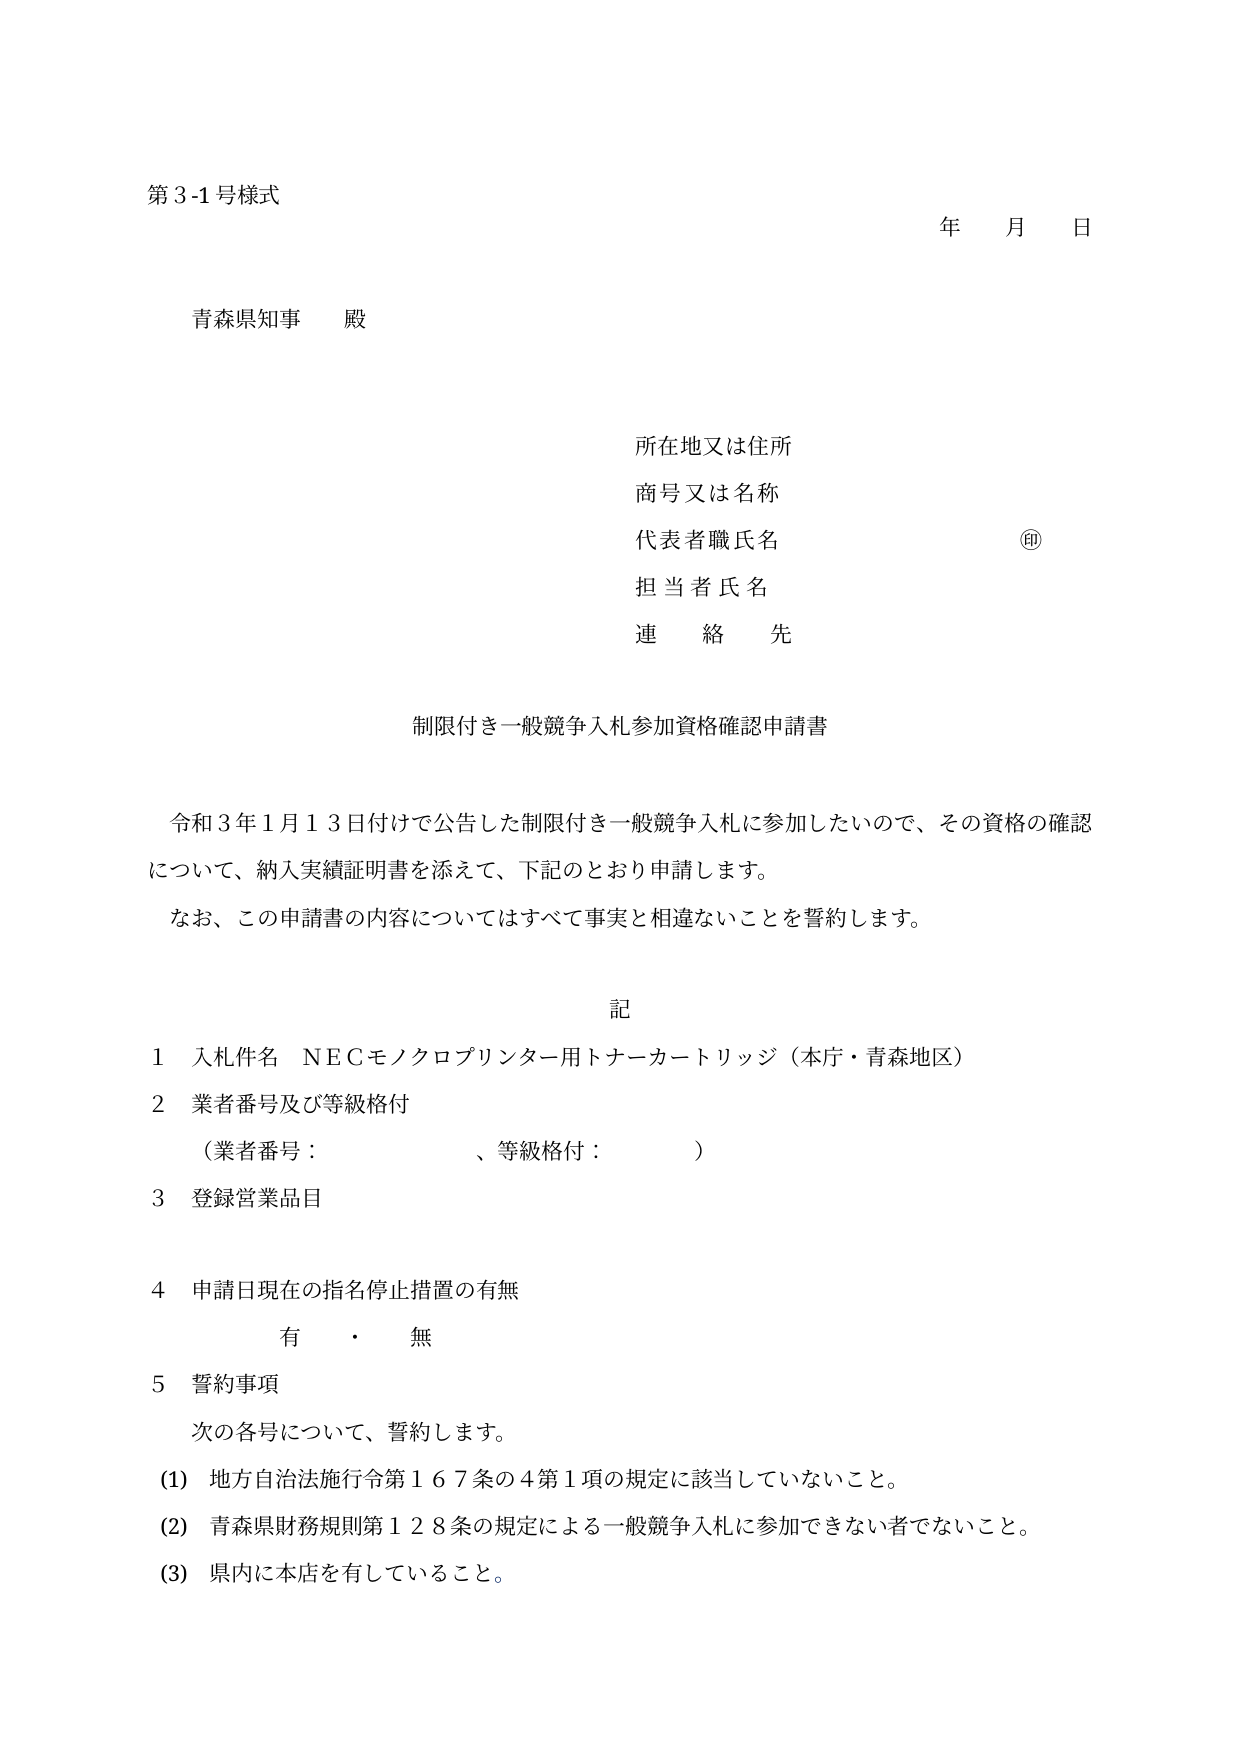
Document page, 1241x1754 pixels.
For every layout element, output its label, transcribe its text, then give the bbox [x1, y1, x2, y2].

text 第３-1号様式 [148, 179, 1092, 210]
text (2) 青森県財務規則第１２８条の規定による一般競争入札に参加できない者でないこと。 [160, 1509, 1092, 1541]
text 記 [148, 993, 1092, 1024]
text １ 入札件名 ＮＥＣモノクロプリンター用トナーカートリッジ（本庁・青森地区） [148, 1040, 1092, 1071]
text (1) 地方自治法施行令第１６７条の４第１項の規定に該当していないこと。 [160, 1462, 1092, 1494]
text 有 ・ 無 [148, 1321, 1092, 1352]
text 代表者職氏名 ㊞ [635, 523, 1092, 555]
text ５ 誓約事項 [148, 1368, 1092, 1399]
text 次の各号について、誓約します。 [148, 1415, 1092, 1446]
text 令和３年１月１３日付けで公告した制限付き一般競争入札に参加したいので、その資格の確認について、納入実績証明書を添えて、下記のとおり申請します。 [148, 806, 1092, 885]
text 連 絡 先 [635, 618, 1092, 649]
text (3) 県内に本店を有していること。 [160, 1557, 1092, 1588]
text ２ 業者番号及び等級格付 [148, 1087, 1092, 1118]
text ３ 登録営業品目 [148, 1181, 1092, 1213]
text ４ 申請日現在の指名停止措置の有無 [148, 1273, 1092, 1305]
text 担当者氏名 [635, 570, 1092, 602]
text （業者番号： 、等級格付： ） [148, 1134, 1092, 1166]
text 年 月 日 [148, 210, 1092, 242]
text 商号又は名称 [635, 476, 1092, 507]
text なお、この申請書の内容についてはすべて事実と相違ないことを誓約します。 [148, 901, 1092, 932]
text 所在地又は住所 [635, 379, 1092, 460]
text 制限付き一般競争入札参加資格確認申請書 [148, 709, 1092, 741]
text 青森県知事 殿 [148, 302, 1092, 333]
